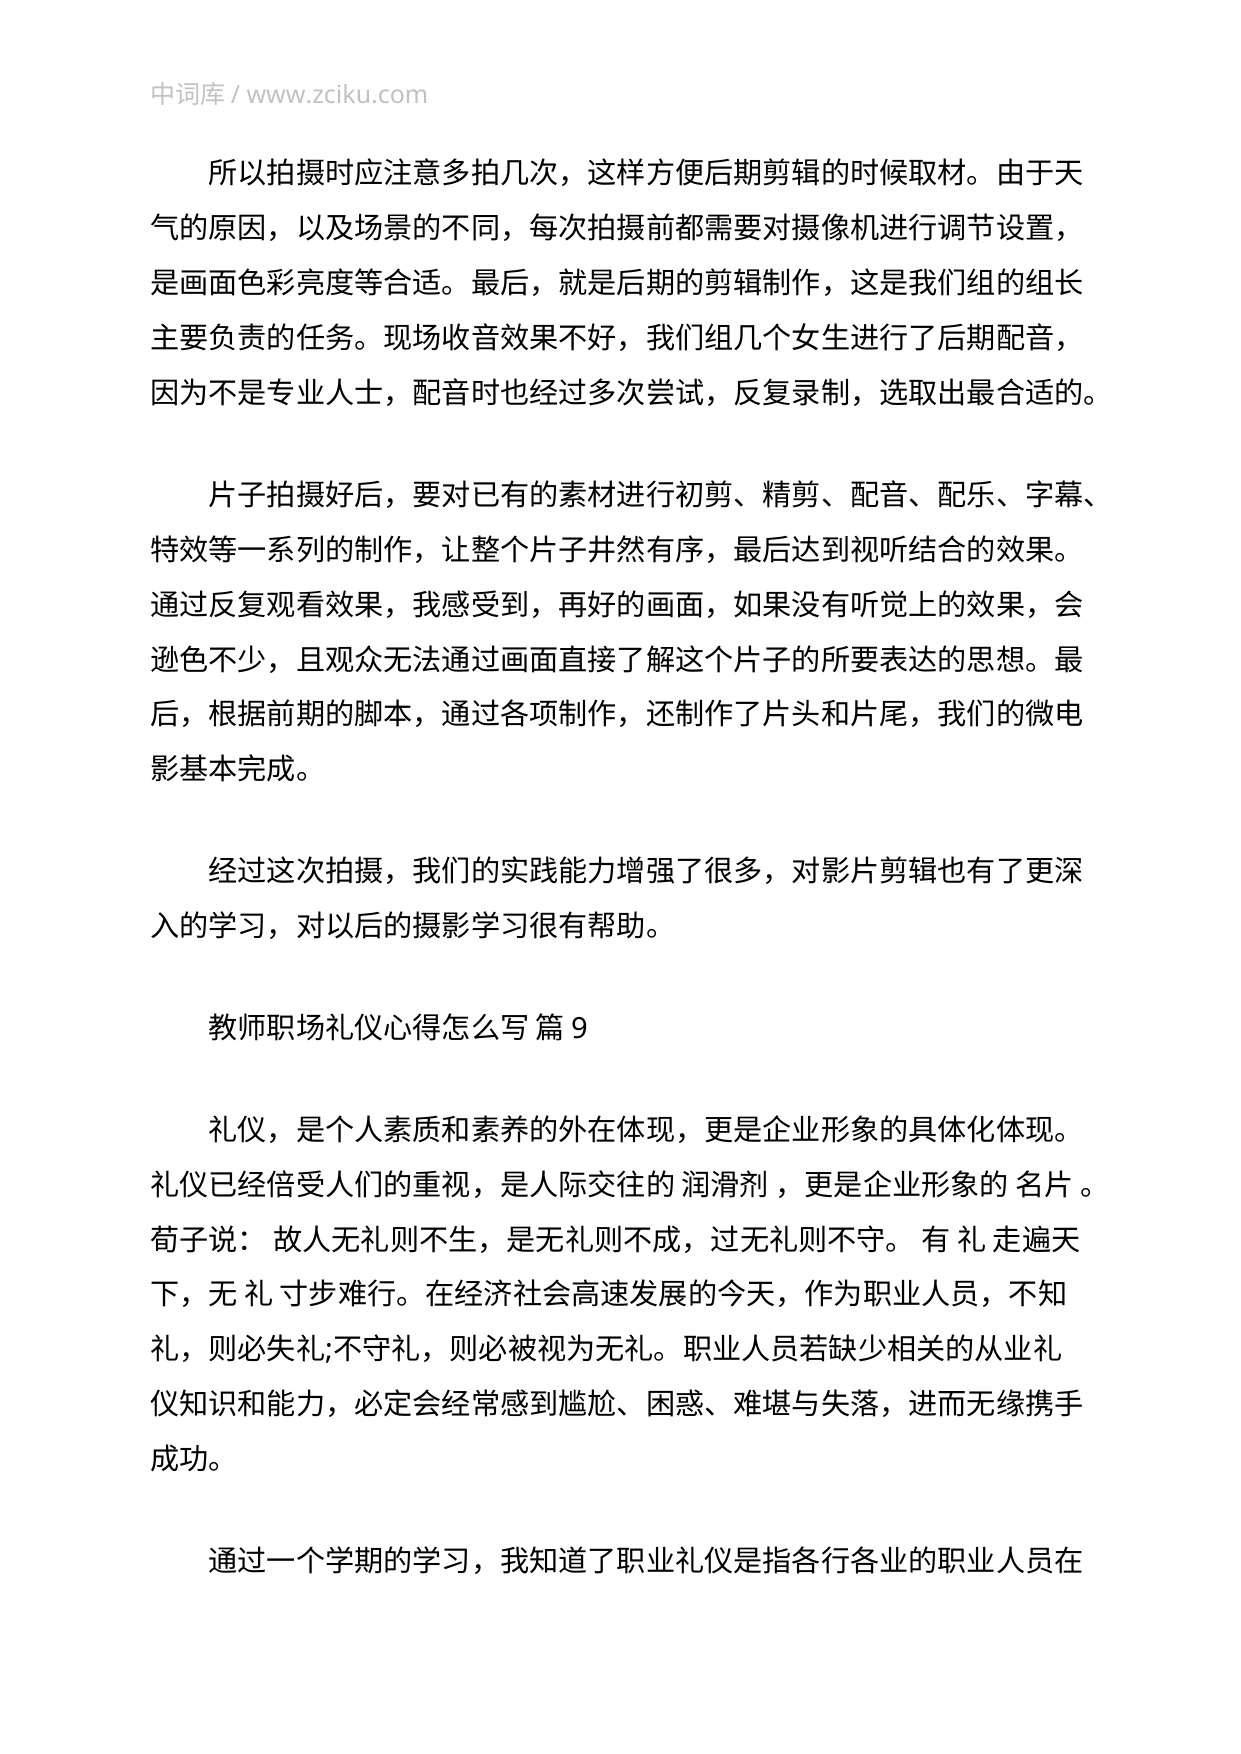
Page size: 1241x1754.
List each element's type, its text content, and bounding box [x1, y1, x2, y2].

text 所以拍摄时应注意多拍几次，这样方便后期剪辑的时候取材。由于天气的原因，以及场景的不同，每次拍摄前都需要对摄像机进行调节设置，是画面色彩亮度等合适。最后，就是后期的剪辑制作，这是我们组的组长主要负责的任务。现场收音效果不好，我们组几个女生进行了后期配音，因为不是专业人士，配音时也经过多次尝试，反复录制，选取出最合适的。 [150, 150, 1090, 412]
text 教师职场礼仪心得怎么写 篇9 [150, 1004, 1090, 1047]
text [150, 1537, 1090, 1580]
text 片子拍摄好后，要对已有的素材进行初剪、精剪、配音、配乐、字幕、特效等一系列的制作，让整个片子井然有序，最后达到视听结合的效果。通过反复观看效果，我感受到，再好的画面，如果没有听觉上的效果，会逊色不少，且观众无法通过画面直接了解这个片子的所要表达的思想。最后，根据前期的脚本，通过各项制作，还制作了片头和片尾，我们的微电影基本完成。 [150, 471, 1090, 788]
text 经过这次拍摄，我们的实践能力增强了很多，对影片剪辑也有了更深入的学习，对以后的摄影学习很有帮助。 [150, 848, 1090, 945]
text 礼仪，是个人素质和素养的外在体现，更是企业形象的具体化体现。礼仪已经倍受人们的重视，是人际交往的 润滑剂 ，更是企业形象的 名片 。荀子说： 故人无礼则不生，是无礼则不成，过无礼则不守。 有 礼 走遍天下，无 礼 寸步难行。在经济社会高速发展的今天，作为职业人员，不知礼，则必失礼;不守礼，则必被视为无礼。职业人员若缺少相关的从业礼仪知识和能力，必定会经常感到尴尬、困惑、难堪与失落，进而无缘携手成功。 [150, 1106, 1090, 1478]
